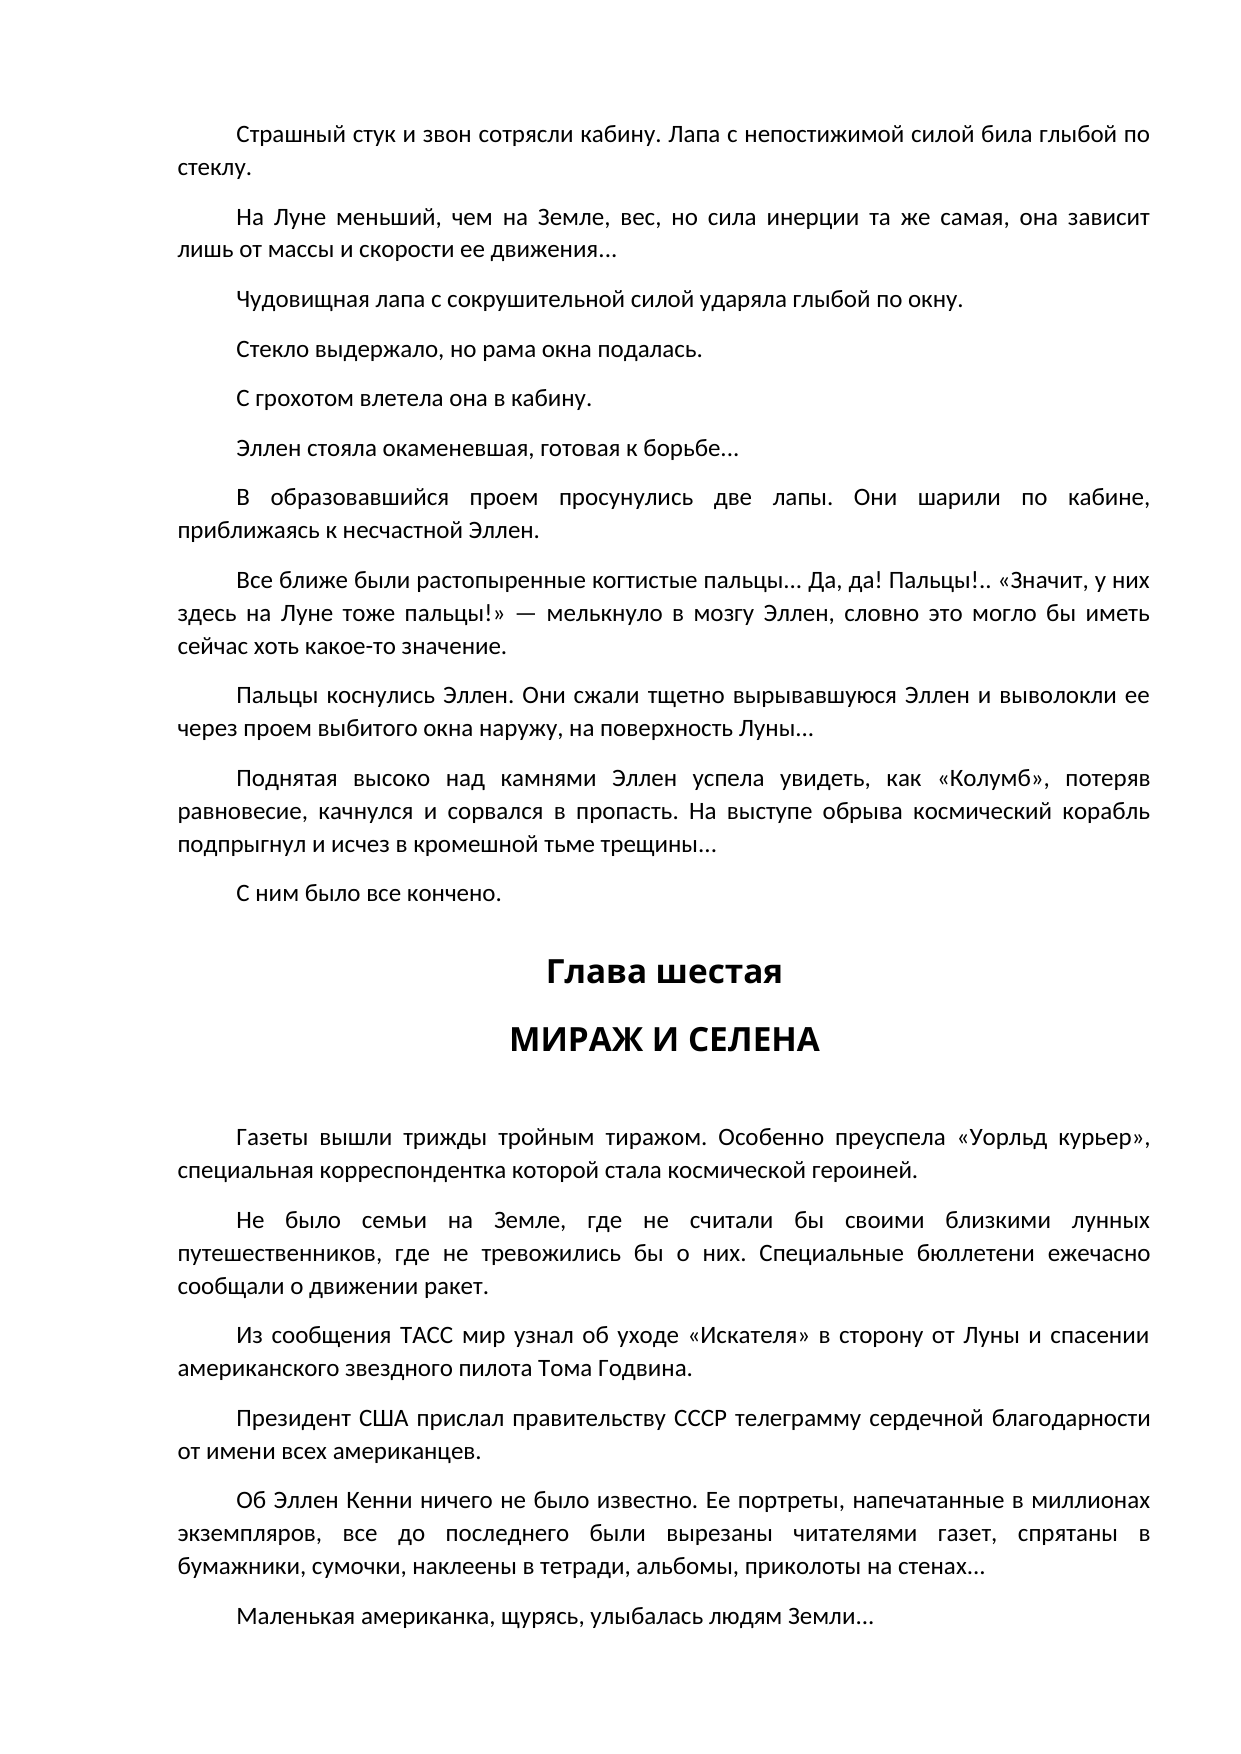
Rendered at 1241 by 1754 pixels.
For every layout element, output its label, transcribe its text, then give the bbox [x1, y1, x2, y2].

text Президент США прислал правительству СССР телеграмму сердечной благодарности от имени всех американцев. [177, 1402, 1152, 1465]
text Маленькая американка, щурясь, улыбалась людям Земли... [177, 1600, 1152, 1630]
text Стекло выдержало, но рама окна подалась. [177, 333, 1152, 363]
text С грохотом влетела она в кабину. [177, 382, 1152, 413]
subtitle Глава шестая МИРАЖ И СЕЛЕНА [177, 948, 1152, 1061]
text Об Эллен Кенни ничего не было известно. Ее портреты, напечатанные в миллионах экземпляров, все до последнего были вырезаны читателями газет, спрятаны в бумажники, сумочки, наклеены в тетради, альбомы, приколоты на стенах... [177, 1484, 1152, 1581]
text Из сообщения ТАСС мир узнал об уходе «Искателя» в сторону от Луны и спасении американского звездного пилота Тома Годвина. [177, 1319, 1152, 1383]
text В образовавшийся проем просунулись две лапы. Они шарили по кабине, приближаясь к несчастной Эллен. [177, 481, 1152, 545]
text Пальцы коснулись Эллен. Они сжали тщетно вырывавшуюся Эллен и выволокли ее через проем выбитого окна наружу, на поверхность Луны... [177, 679, 1152, 743]
text Эллен стояла окаменевшая, готовая к борьбе... [177, 432, 1152, 462]
text Чудовищная лапа с сокрушительной силой ударяла глыбой по окну. [177, 283, 1152, 314]
text Газеты вышли трижды тройным тиражом. Особенно преуспела «Уорльд курьер», специальная корреспондентка которой стала космической героиней. [177, 1121, 1152, 1185]
text На Луне меньший, чем на Земле, вес, но сила инерции та же самая, она зависит лишь от массы и скорости ее движения... [177, 201, 1152, 264]
text Не было семьи на Земле, где не считали бы своими близкими лунных путешественников, где не тревожились бы о них. Специальные бюллетени ежечасно сообщали о движении ракет. [177, 1204, 1152, 1300]
text Поднятая высоко над камнями Эллен успела увидеть, как «Колумб», потеряв равновесие, качнулся и сорвался в пропасть. На выступе обрыва космический корабль подпрыгнул и исчез в кромешной тьме трещины... [177, 762, 1152, 858]
text Все ближе были растопыренные когтистые пальцы... Да, да! Пальцы!.. «Значит, у них здесь на Луне тоже пальцы!» — мелькнуло в мозгу Эллен, словно это могло бы иметь сейчас хоть какое-то значение. [177, 564, 1152, 660]
text С ним было все кончено. [177, 877, 1152, 908]
text Страшный стук и звон сотрясли кабину. Лапа с непостижимой силой била глыбой по стеклу. [177, 118, 1152, 182]
